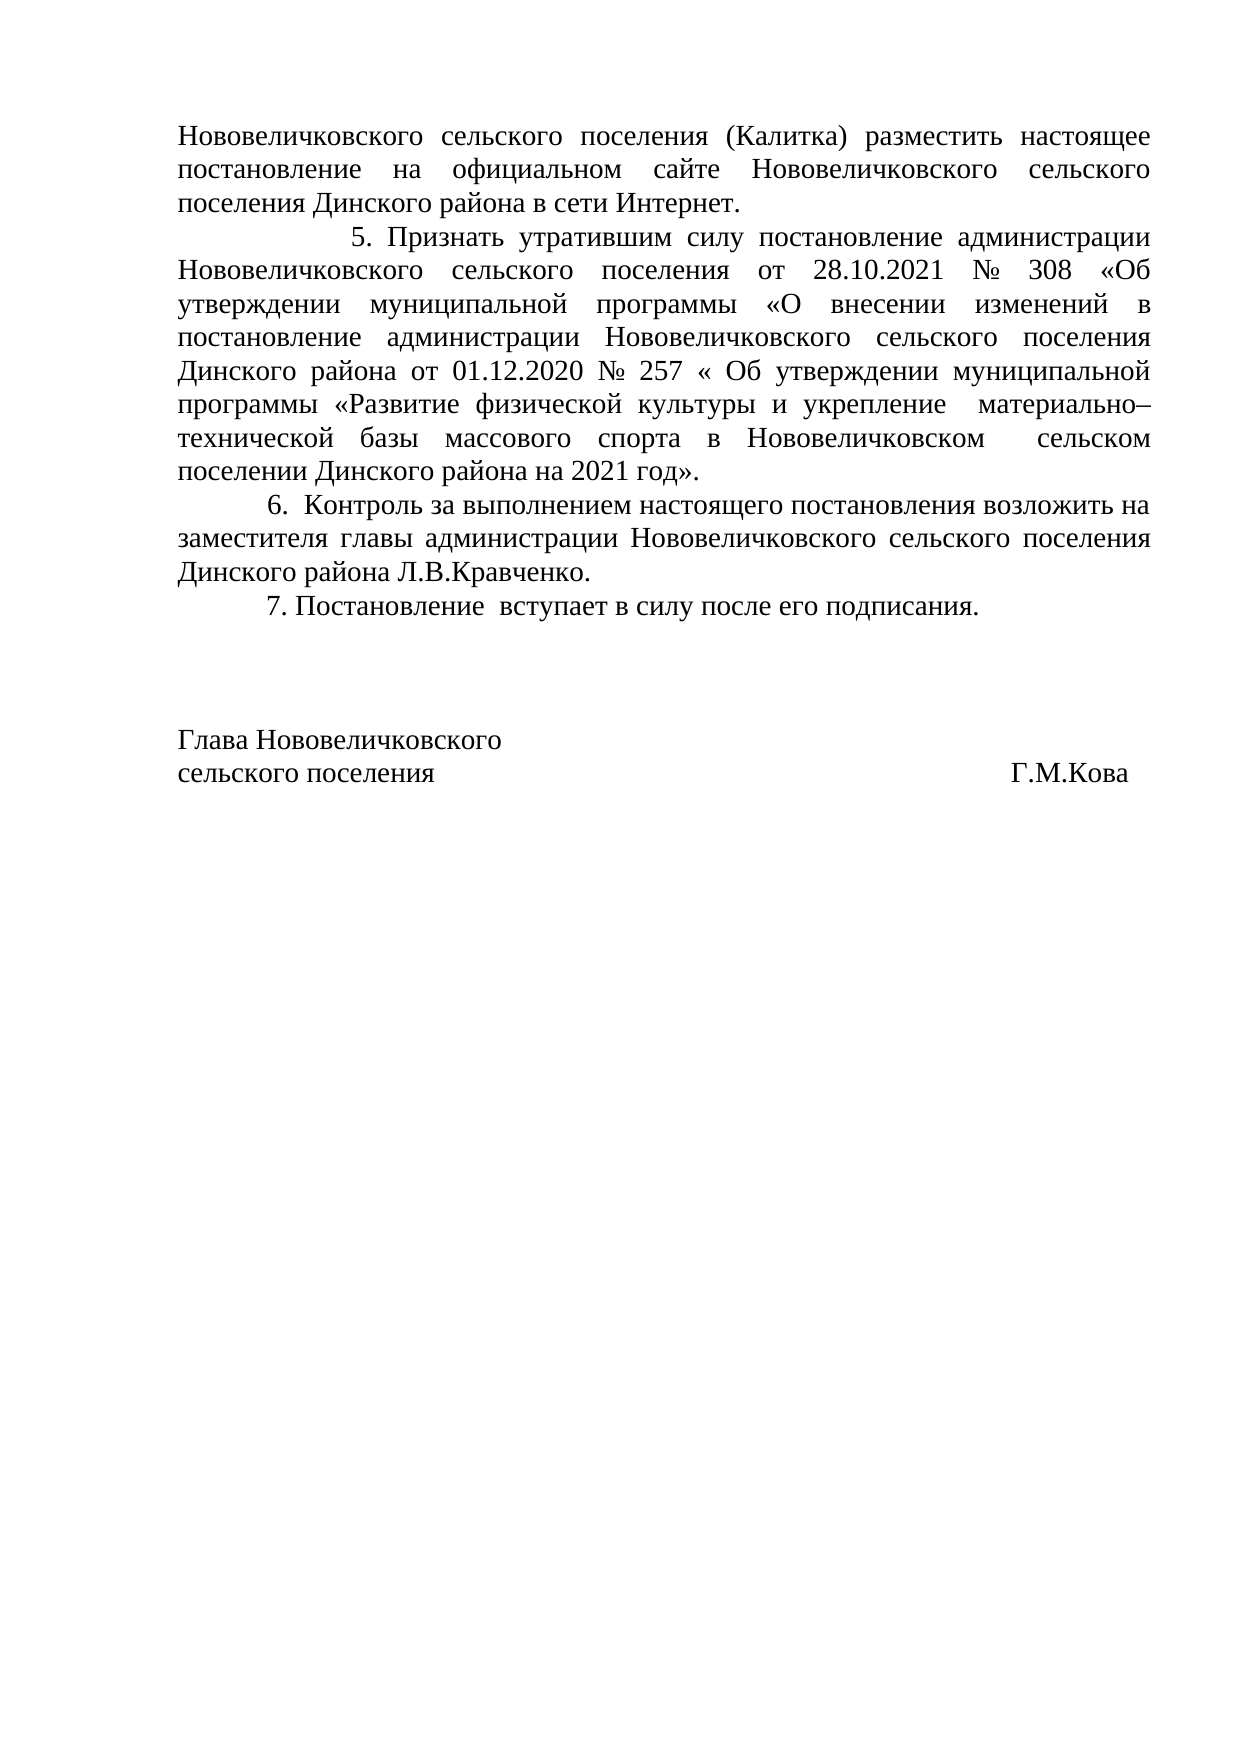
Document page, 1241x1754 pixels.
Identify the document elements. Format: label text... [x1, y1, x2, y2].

text Нововеличковского сельского поселения (Калитка) разместить настоящее постановление на официальном сайте Нововеличковского сельского поселения Динского района в сети Интернет. [177, 118, 1152, 219]
text 7. Постановление вступает в силу после его подписания. [177, 588, 1152, 621]
text 5. Признать утратившим силу постановление администрации Нововеличковского сельского поселения от 28.10.2021 № 308 «Об утверждении муниципальной программы «О внесении изменений в постановление администрации Нововеличковского сельского поселения Динского района от 01.12.2020 № 257 « Об утверждении муниципальной программы «Развитие физической культуры и укрепление материально–технической базы массового спорта в Нововеличковском сельском поселении Динского района на 2021 год». [177, 219, 1152, 487]
text Глава Нововеличковского [177, 722, 1152, 755]
text 6. Контроль за выполнением настоящего постановления возложить на заместителя главы администрации Нововеличковского сельского поселения Динского района Л.В.Кравченко. [177, 487, 1152, 588]
text сельского поселения Г.М.Кова [177, 755, 1152, 789]
